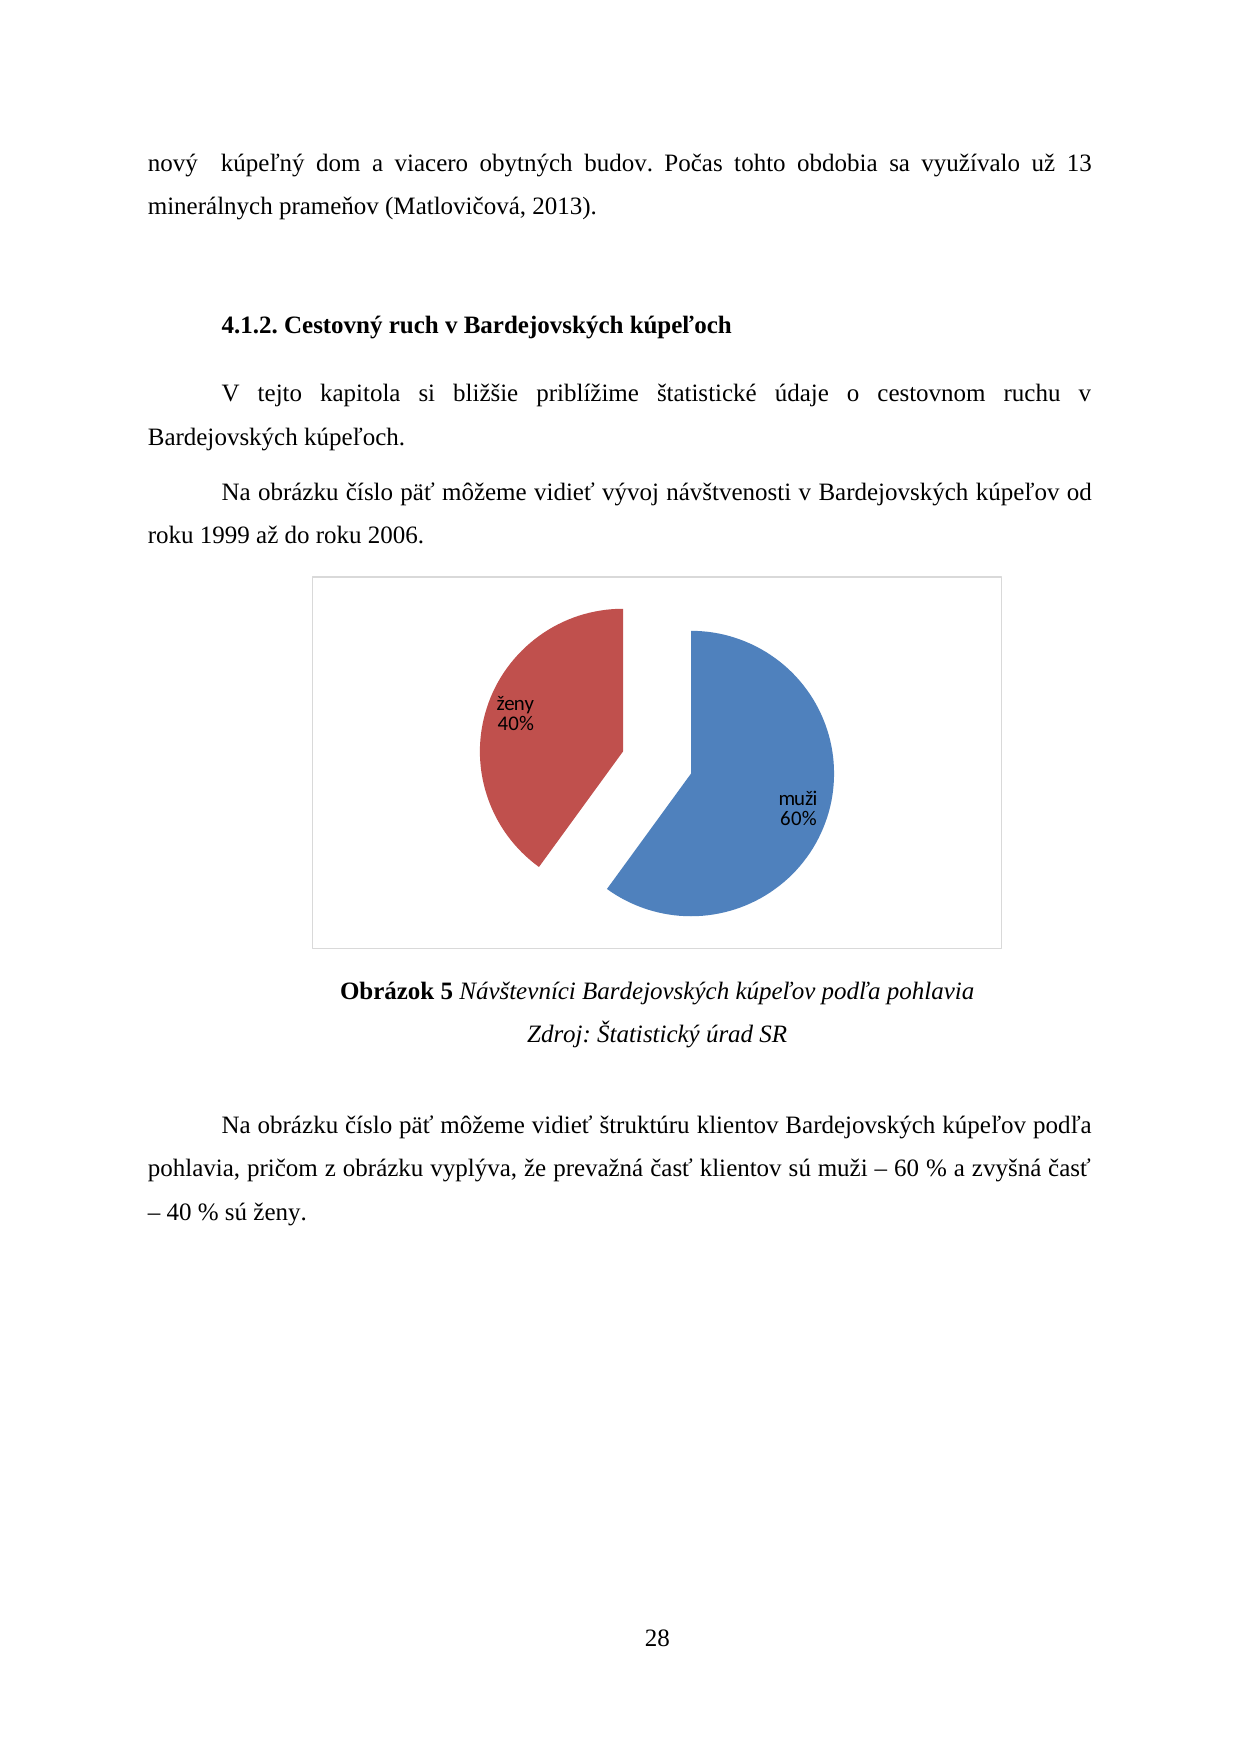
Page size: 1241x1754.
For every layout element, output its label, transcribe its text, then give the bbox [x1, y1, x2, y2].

text Na obrázku číslo päť môžeme vidieť vývoj návštvenosti v Bardejovských kúpeľov od roku 1999 až do roku 2006. [148, 477, 1093, 549]
text V tejto kapitola si bližšie priblížime štatistické údaje o cestovnom ruchu v Bardejovských kúpeľoch. [148, 378, 1093, 450]
subtitle 4.1.2. Cestovný ruch v Bardejovských kúpeľoch [148, 310, 1093, 339]
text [148, 148, 1093, 219]
text Zdroj: Štatistický úrad SR [148, 1019, 1093, 1048]
text Obrázok 5 Návštevníci Bardejovských kúpeľov podľa pohlavia [148, 976, 1093, 1005]
text Na obrázku číslo päť môžeme vidieť štruktúru klientov Bardejovských kúpeľov podľa pohlavia, pričom z obrázku vyplýva, že prevažná časť klientov sú muži – 60 % a zvyšná časť – 40 % sú ženy. [148, 1110, 1093, 1225]
